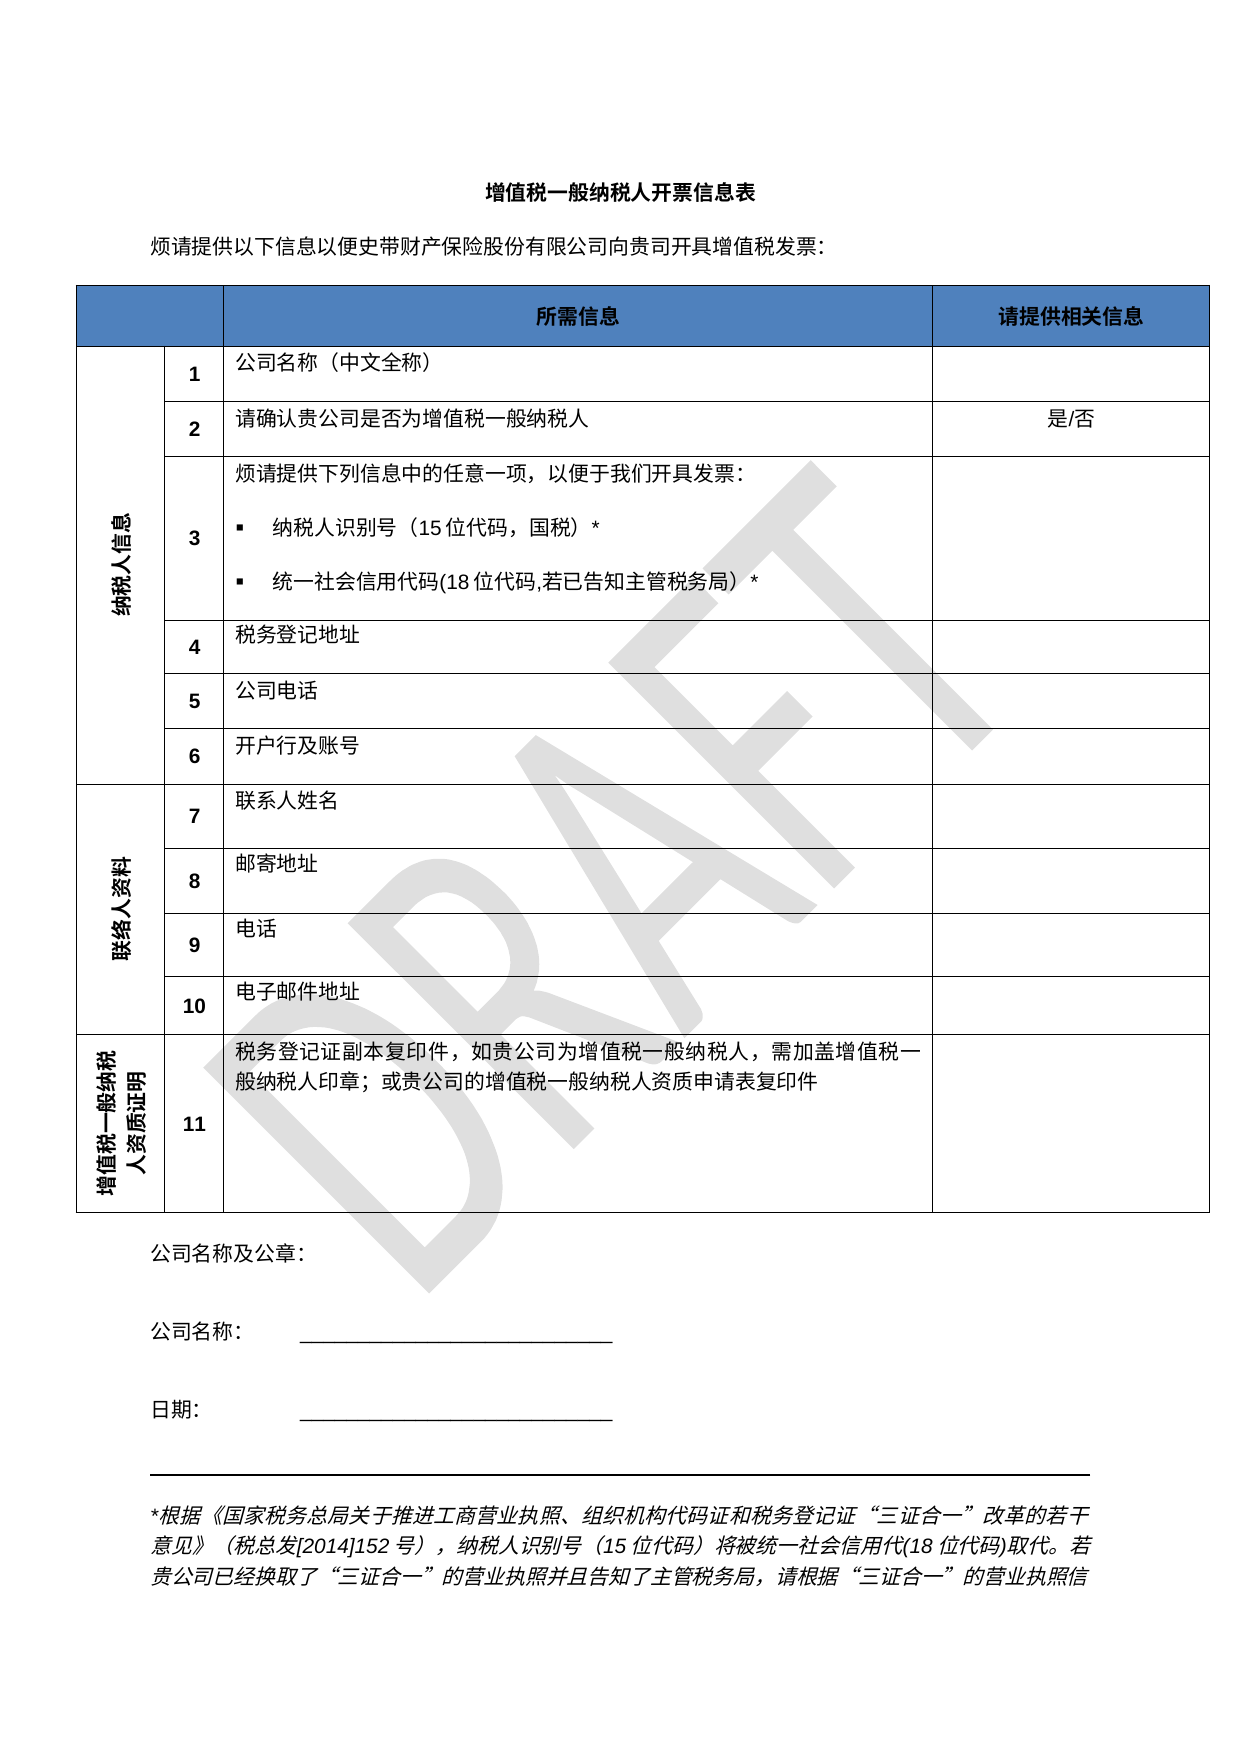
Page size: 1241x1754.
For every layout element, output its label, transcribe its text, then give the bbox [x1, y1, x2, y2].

table_cell 7 [165, 785, 223, 848]
table_cell 请确认贵公司是否为增值税一般纳税人 [224, 402, 932, 456]
table_cell 电子邮件地址 [224, 977, 932, 1034]
table_cell 2 [165, 402, 223, 456]
table_cell 联络人资料 [77, 785, 164, 1034]
text 增值税一般纳税人开票信息表 [150, 176, 1090, 207]
table_cell [933, 674, 1209, 728]
table_cell 税务登记地址 [224, 621, 932, 673]
table_cell 税务登记证副本复印件，如贵公司为增值税一般纳税人，需加盖增值税一般纳税人印章；或贵公司的增值税一般纳税人资质申请表复印件 [224, 1035, 932, 1212]
table_cell 4 [165, 621, 223, 673]
table_cell 联系人姓名 [224, 785, 932, 848]
table_cell 5 [165, 674, 223, 728]
table_header 所需信息 [224, 286, 932, 346]
text 日期： ___________________________ [150, 1394, 1090, 1424]
table_cell 8 [165, 849, 223, 913]
text 公司名称及公章： [150, 1237, 1090, 1267]
table_cell [933, 457, 1209, 619]
table_cell 开户行及账号 [224, 729, 932, 783]
table_cell [933, 1035, 1209, 1212]
table_cell 公司名称（中文全称） [224, 347, 932, 401]
text 烦请提供以下信息以便史带财产保险股份有限公司向贵司开具增值税发票： [150, 231, 1090, 261]
table_cell 邮寄地址 [224, 849, 932, 913]
table_cell 11 [165, 1035, 223, 1212]
table_header [77, 286, 223, 346]
table_cell 1 [165, 347, 223, 401]
table_cell 增值税一般纳税人资质证明 [77, 1035, 164, 1212]
table_cell [933, 729, 1209, 783]
table_cell [933, 785, 1209, 848]
table_cell 3 [165, 457, 223, 619]
table_cell [933, 914, 1209, 976]
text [150, 1499, 1090, 1590]
table_cell 纳税人信息 [77, 347, 164, 783]
table_header 请提供相关信息 [933, 286, 1209, 346]
table_cell 9 [165, 914, 223, 976]
table_cell 烦请提供下列信息中的任意一项，以便于我们开具发票： 纳税人识别号（15位代码，国税）* 统一社会信用代码(18位代码,若已告知主管税务局）* [224, 457, 932, 619]
table_cell 是/否 [933, 402, 1209, 456]
text 公司名称： ___________________________ [150, 1316, 1090, 1346]
table_cell 电话 [224, 914, 932, 976]
table_cell [933, 849, 1209, 913]
table_cell 6 [165, 729, 223, 783]
table_cell [933, 347, 1209, 401]
table_cell 10 [165, 977, 223, 1034]
table_cell 公司电话 [224, 674, 932, 728]
table_cell [933, 621, 1209, 673]
table_cell [933, 977, 1209, 1034]
